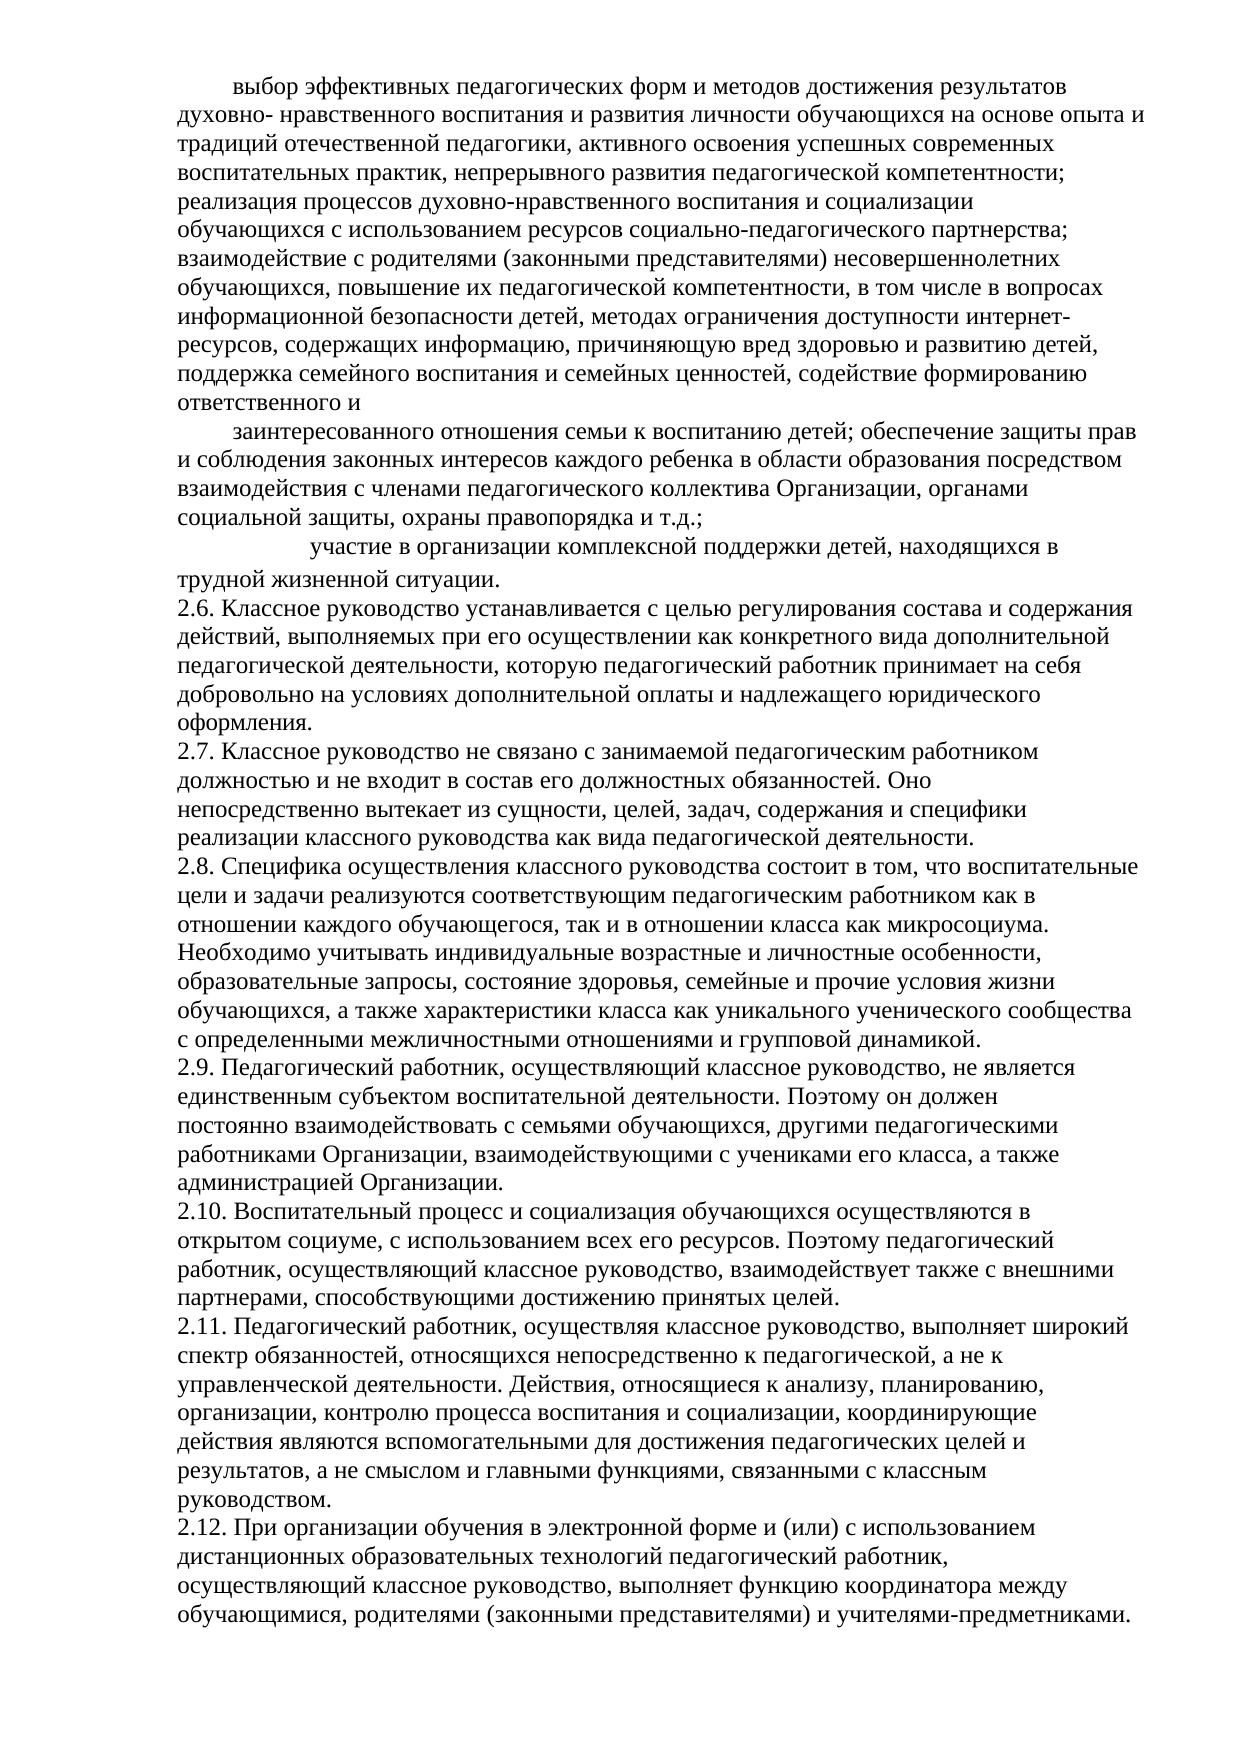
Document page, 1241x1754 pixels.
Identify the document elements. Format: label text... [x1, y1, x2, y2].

text действий, выполняемых при его осуществлении как конкретного вида дополнительной педагогической деятельности, которую педагогический работник принимает на себя добровольно на условиях дополнительной оплаты и надлежащего юридического оформления. [177, 621, 1166, 736]
list Специфика осуществления классного руководства состоит в том, что воспитательные цели и задачи реализуются соответствующим педагогическим работником как в отношении каждого обучающегося, так и в отношении класса как микросоциума. Необходимо учитывать индивидуальные возрастные и личностные особенности, образовательные запросы, состояние здоровья, семейные и прочие условия жизни обучающихся, а также характеристики класса как уникального ученического сообщества с определенными межличностными отношениями и групповой динамикой. [177, 851, 1148, 1052]
text выбор эффективных педагогических форм и методов достижения результатов духовно- нравственного воспитания и развития личности обучающихся на основе опыта и традиций отечественной педагогики, активного освоения успешных современных воспитательных практик, непрерывного развития педагогической компетентности; реализация процессов духовно-нравственного воспитания и социализации [177, 71, 1148, 214]
list Воспитательный процесс и социализация обучающихся осуществляются в открытом социуме, с использованием всех его ресурсов. Поэтому педагогический работник, осуществляющий классное руководство, взаимодействует также с внешними партнерами, способствующими достижению принятых целей. [177, 1196, 1140, 1311]
list Педагогический работник, осуществляющий классное руководство, не является единственным субъектом воспитательной деятельности. Поэтому он должен постоянно взаимодействовать с семьями обучающихся, другими педагогическими работниками Организации, взаимодействующими с учениками его класса, а также администрацией Организации. [177, 1052, 1115, 1196]
list Педагогический работник, осуществляя классное руководство, выполняет широкий спектр обязанностей, относящихся непосредственно к педагогической, а не к управленческой деятельности. Действия, относящиеся к анализу, планированию, организации, контролю процесса воспитания и социализации, координирующие действия являются вспомогательными для достижения педагогических целей и результатов, а не смыслом и главными функциями, связанными с классным руководством. [177, 1311, 1138, 1512]
text участие в организации комплексной поддержки детей, находящихся в трудной жизненной ситуации. [177, 531, 1152, 593]
list При организации обучения в электронной форме и (или) с использованием дистанционных образовательных технологий педагогический работник, осуществляющий классное руководство, выполняет функцию координатора между обучающимися, родителями (законными представителями) и учителями-предметниками. [177, 1512, 1143, 1627]
list Классное руководство устанавливается с целью регулирования состава и содержания [177, 597, 1166, 621]
list Классное руководство не связано с занимаемой педагогическим работником должностью и не входит в состав его должностных обязанностей. Оно непосредственно вытекает из сущности, целей, задач, содержания и специфики реализации классного руководства как вида педагогической деятельности. [177, 736, 1119, 851]
text заинтересованного отношения семьи к воспитанию детей; обеспечение защиты прав и соблюдения законных интересов каждого ребенка в области образования посредством взаимодействия с членами педагогического коллектива Организации, органами социальной защиты, охраны правопорядка и т.д.; [177, 416, 1143, 531]
text обучающихся с использованием ресурсов социально-педагогического партнерства; взаимодействие с родителями (законными представителями) несовершеннолетних обучающихся, повышение их педагогической компетентности, в том числе в вопросах информационной безопасности детей, методах ограничения доступности интернет- ресурсов, содержащих информацию, причиняющую вред здоровью и развитию детей, поддержка семейного воспитания и семейных ценностей, содействие формированию ответственного и [177, 214, 1166, 416]
